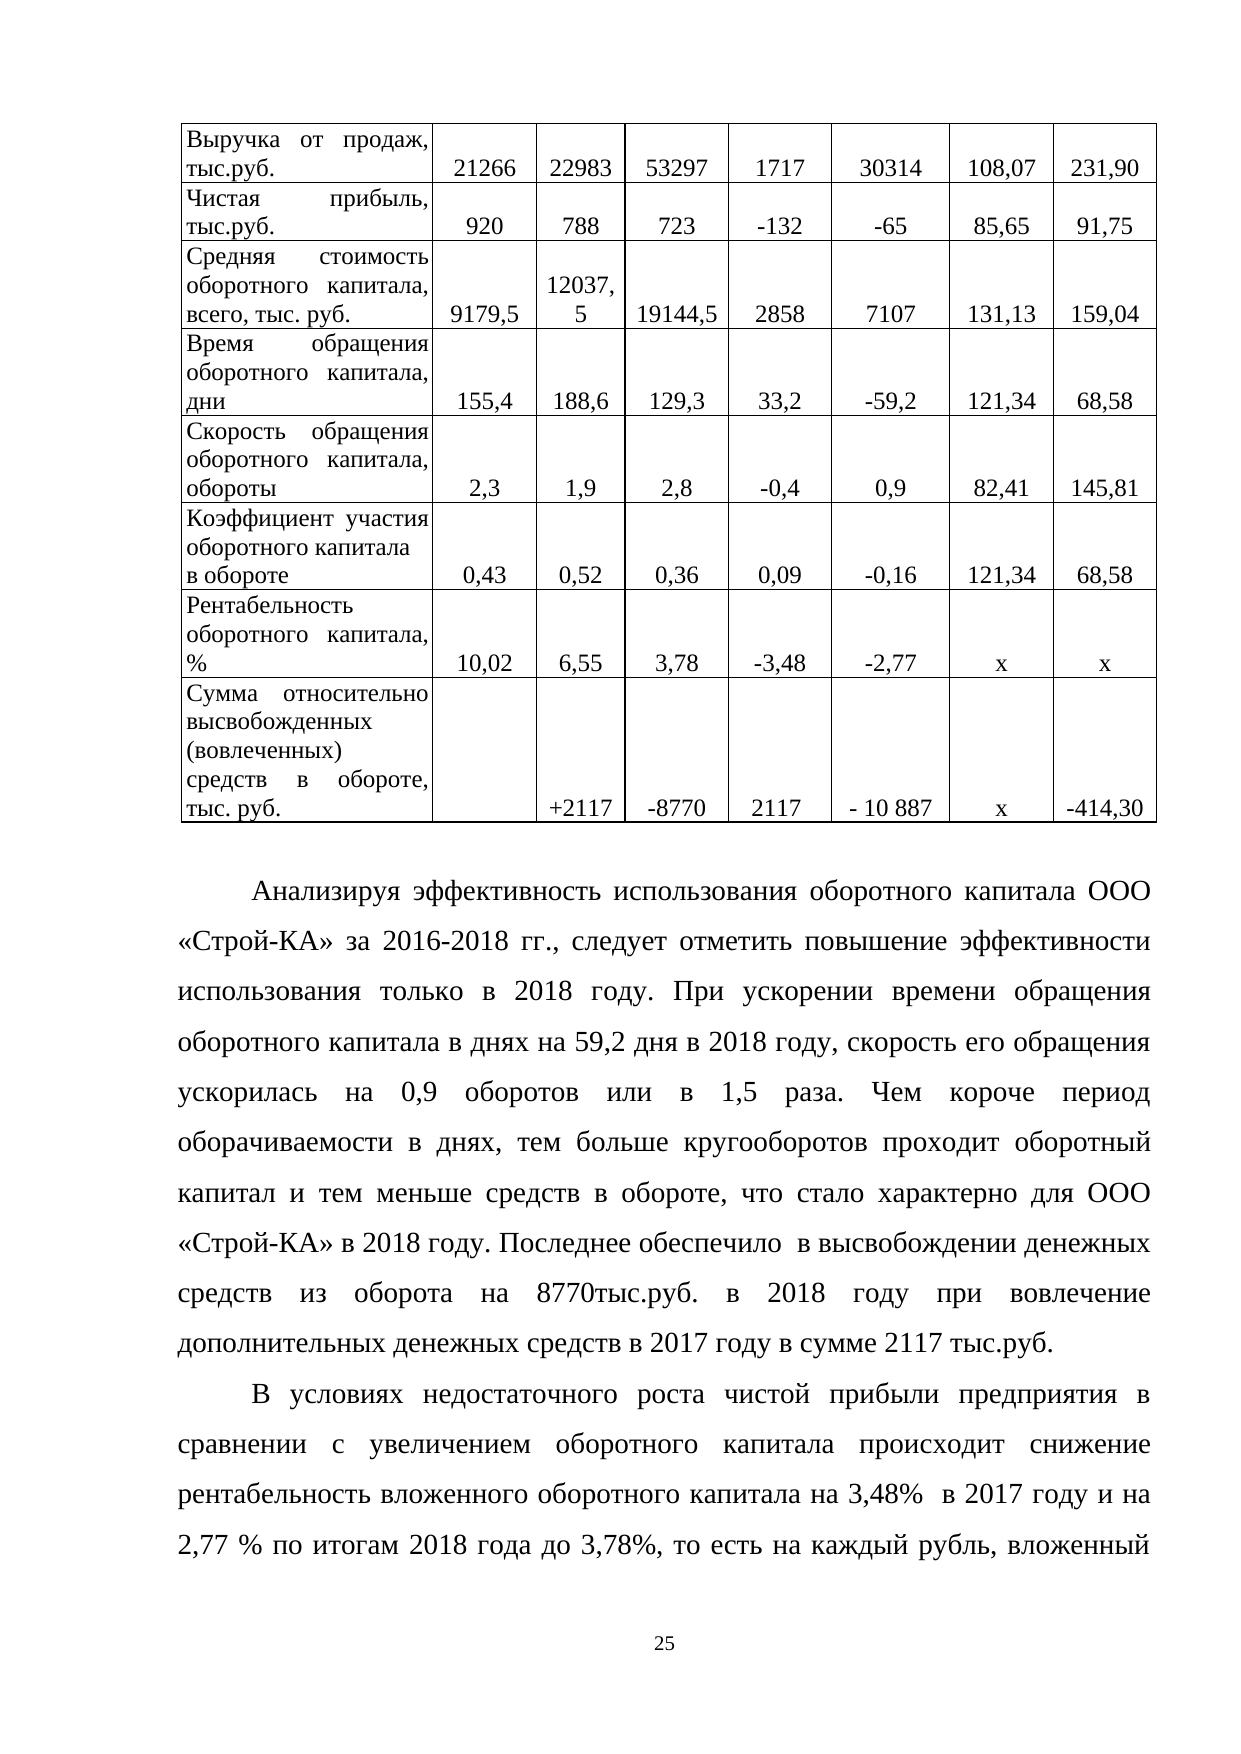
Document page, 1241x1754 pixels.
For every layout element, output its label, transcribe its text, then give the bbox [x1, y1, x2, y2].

table_cell 2,8 [626, 416, 728, 502]
table_cell 19144,5 [626, 241, 728, 327]
table_cell -0,16 [832, 503, 949, 589]
table_cell 12037,5 [537, 241, 624, 327]
table_cell 7107 [832, 241, 949, 327]
table_cell 2858 [729, 241, 831, 327]
table_cell 21266 [433, 124, 536, 182]
table_cell 920 [433, 183, 536, 240]
text Анализируя эффективность использования оборотного капитала ООО «Строй-КА» за 2016-2018 гг., следует отметить повышение эффективности использования только в 2018 году. При ускорении времени обращения оборотного капитала в днях на 59,2 дня в 2018 году, скорость его обращения ускорилась на 0,9 оборотов или в 1,5 раза. Чем короче период оборачиваемости в днях, тем больше кругооборотов проходит оборотный капитал и тем меньше средств в обороте, что стало характерно для ООО «Строй-КА» в 2018 году. Последнее обеспечило в высвобождении денежных средств из оборота на 8770тыс.руб. в 2018 году при вовлечение дополнительных денежных средств в 2017 году в сумме 2117 тыс.руб. [177, 873, 1152, 1359]
table_cell 0,36 [626, 503, 728, 589]
table_cell 131,13 [950, 241, 1053, 327]
table_cell 231,90 [1054, 124, 1156, 182]
table_cell 108,07 [950, 124, 1053, 182]
table_cell -65 [832, 183, 949, 240]
table_cell 9179,5 [433, 241, 536, 327]
table_cell 0,9 [832, 416, 949, 502]
table_cell -414,30 [1054, 678, 1156, 821]
table_cell 22983 [537, 124, 624, 182]
table_cell Чистая прибыль, тыс.руб. [182, 183, 432, 240]
table_cell Коэффициент участия оборотного капитала в обороте [182, 503, 432, 589]
table_cell -2,77 [832, 590, 949, 677]
table_cell х [950, 678, 1053, 821]
table_cell - 10 887 [832, 678, 949, 821]
table_cell 91,75 [1054, 183, 1156, 240]
table_cell 68,58 [1054, 503, 1156, 589]
table_cell -132 [729, 183, 831, 240]
table_cell x [950, 590, 1053, 677]
table_cell 2117 [729, 678, 831, 821]
table_cell 3,78 [626, 590, 728, 677]
table_cell 85,65 [950, 183, 1053, 240]
table_cell 33,2 [729, 329, 831, 415]
table_cell Скорость обращения оборотного капитала, обороты [182, 416, 432, 502]
table_cell 82,41 [950, 416, 1053, 502]
table_cell 0,52 [537, 503, 624, 589]
table_cell -8770 [626, 678, 728, 821]
table_cell [433, 678, 536, 821]
table_cell 0,43 [433, 503, 536, 589]
table_cell -0,4 [729, 416, 831, 502]
table_cell 2,3 [433, 416, 536, 502]
table_cell 10,02 [433, 590, 536, 677]
table_cell 723 [626, 183, 728, 240]
table_cell 1717 [729, 124, 831, 182]
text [177, 1376, 1152, 1560]
table_cell 155,4 [433, 329, 536, 415]
table_cell Время обращения оборотного капитала, дни [182, 329, 432, 415]
table_cell 1,9 [537, 416, 624, 502]
table_cell 788 [537, 183, 624, 240]
table_cell 145,81 [1054, 416, 1156, 502]
table_cell 188,6 [537, 329, 624, 415]
table_cell -3,48 [729, 590, 831, 677]
table_cell 6,55 [537, 590, 624, 677]
table_cell Выручка от продаж, тыс.руб. [182, 124, 432, 182]
table_cell 129,3 [626, 329, 728, 415]
table_cell x [1054, 590, 1156, 677]
table_cell 53297 [626, 124, 728, 182]
table_cell Средняя стоимость оборотного капитала, всего, тыс. руб. [182, 241, 432, 327]
table_cell 30314 [832, 124, 949, 182]
table_cell +2117 [537, 678, 624, 821]
table_cell 121,34 [950, 503, 1053, 589]
table_cell 121,34 [950, 329, 1053, 415]
table_cell 159,04 [1054, 241, 1156, 327]
table_cell -59,2 [832, 329, 949, 415]
table_cell Рентабельность оборотного капитала, % [182, 590, 432, 677]
table_cell Сумма относительно высвобожденных (вовлеченных) средств в обороте, тыс. руб. [182, 678, 432, 821]
table_cell 0,09 [729, 503, 831, 589]
table_cell 68,58 [1054, 329, 1156, 415]
